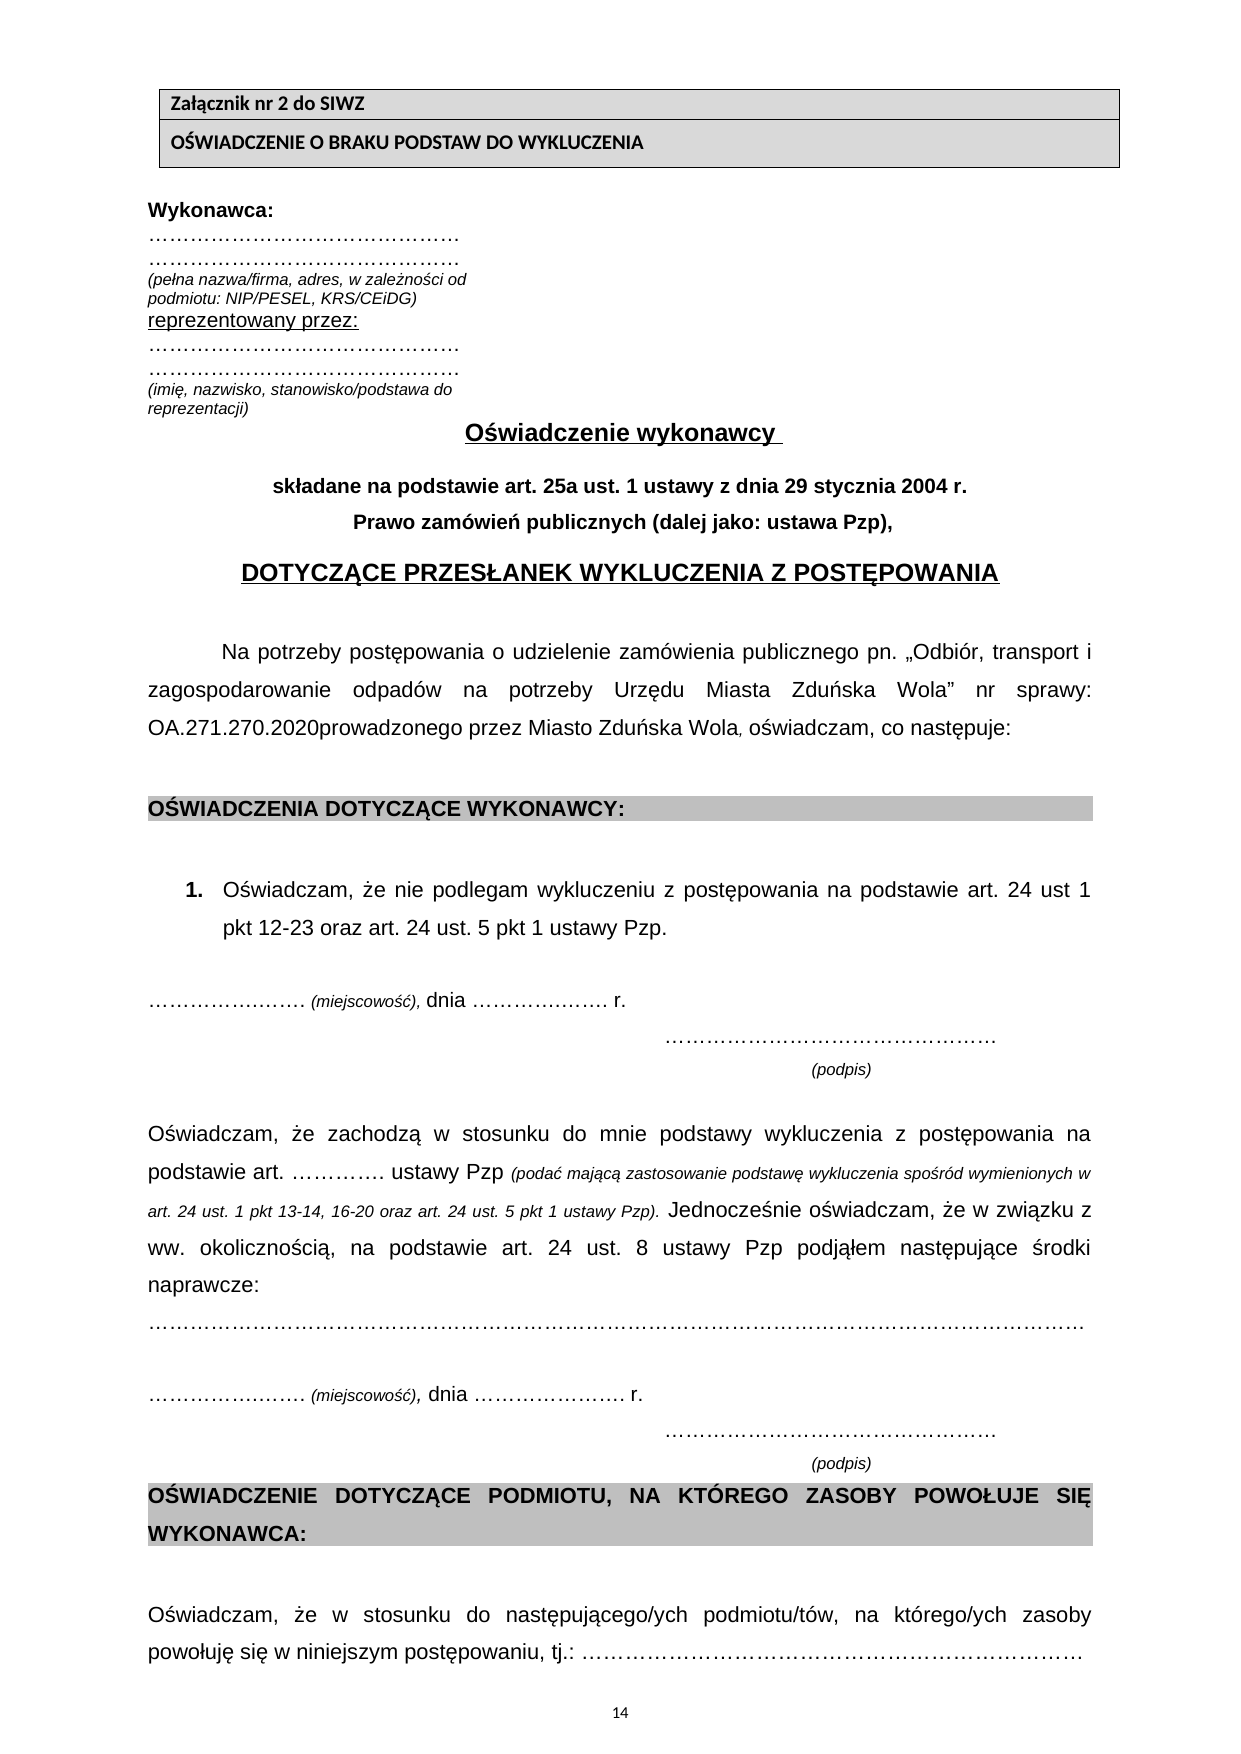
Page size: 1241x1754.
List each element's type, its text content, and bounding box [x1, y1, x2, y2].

text (pełna nazwa/firma, adres, w zależności od podmiotu: NIP/PESEL, KRS/CEiDG) [148, 270, 472, 308]
text ………………………………………… [148, 1418, 1093, 1442]
text Oświadczam, że zachodzą w stosunku do mnie podstawy wykluczenia z postępowania na podstawie art. …………. ustawy Pzp (podać mającą zastosowanie podstawę wykluczenia spośród wymienionych w art. 24 ust. 1 pkt 13-14, 16-20 oraz art. 24 ust. 5 pkt 1 ustawy Pzp). Jednocześnie oświadczam, że w związku z ww. okolicznością, na podstawie art. 24 ust. 8 ustawy Pzp podjąłem następujące środki naprawcze: [148, 1121, 1093, 1298]
text (imię, nazwisko, stanowisko/podstawa do reprezentacji) [148, 380, 472, 418]
text Oświadczenie wykonawcy [148, 418, 1093, 447]
text Na potrzeby postępowania o udzielenie zamówienia publicznego pn. „Odbiór, transport i zagospodarowanie odpadów na potrzeby Urzędu Miasta Zduńska Wola” nr sprawy: OA.271.270.2020prowadzonego przez Miasto Zduńska Wola, oświadczam, co następuje: [148, 639, 1093, 740]
text OŚWIADCZENIE DOTYCZĄCE PODMIOTU, NA KTÓREGO ZASOBY POWOŁUJE SIĘ WYKONAWCA: [148, 1483, 1093, 1546]
list Oświadczam, że nie podlegam wykluczeniu z postępowania na podstawie art. 24 ust 1 pkt 12-23 oraz art. 24 ust. 5 pkt 1 ustawy Pzp. [185, 877, 1093, 940]
table_header Załącznik nr 2 do SIWZ [160, 90, 1119, 119]
text (podpis) [738, 1060, 1093, 1079]
text ……………………………………………………………………………… [148, 332, 472, 380]
text składane na podstawie art. 25a ust. 1 ustawy z dnia 29 stycznia 2004 r. [148, 474, 1093, 498]
text DOTYCZĄCE PRZESŁANEK WYKLUCZENIA Z POSTĘPOWANIA [148, 558, 1093, 587]
text Prawo zamówień publicznych (dalej jako: ustawa Pzp), [148, 510, 1093, 534]
text ……………………………………………………………………………… [148, 222, 472, 270]
text ………………………………………… [148, 1024, 1093, 1048]
text reprezentowany przez: [148, 308, 1093, 332]
text Wykonawca: [148, 198, 1093, 222]
table_cell OŚWIADCZENIE O BRAKU PODSTAW DO WYKLUCZENIA [160, 120, 1119, 167]
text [148, 1601, 1093, 1664]
text …………….……. (miejscowość), dnia …………………. r. [148, 1382, 1093, 1406]
text ……………………………………………………………………………………………………………………… [148, 1310, 1093, 1334]
text OŚWIADCZENIA DOTYCZĄCE WYKONAWCY: [148, 796, 1093, 821]
text …………….……. (miejscowość), dnia ………….……. r. [148, 988, 1093, 1012]
text (podpis) [738, 1454, 1093, 1473]
